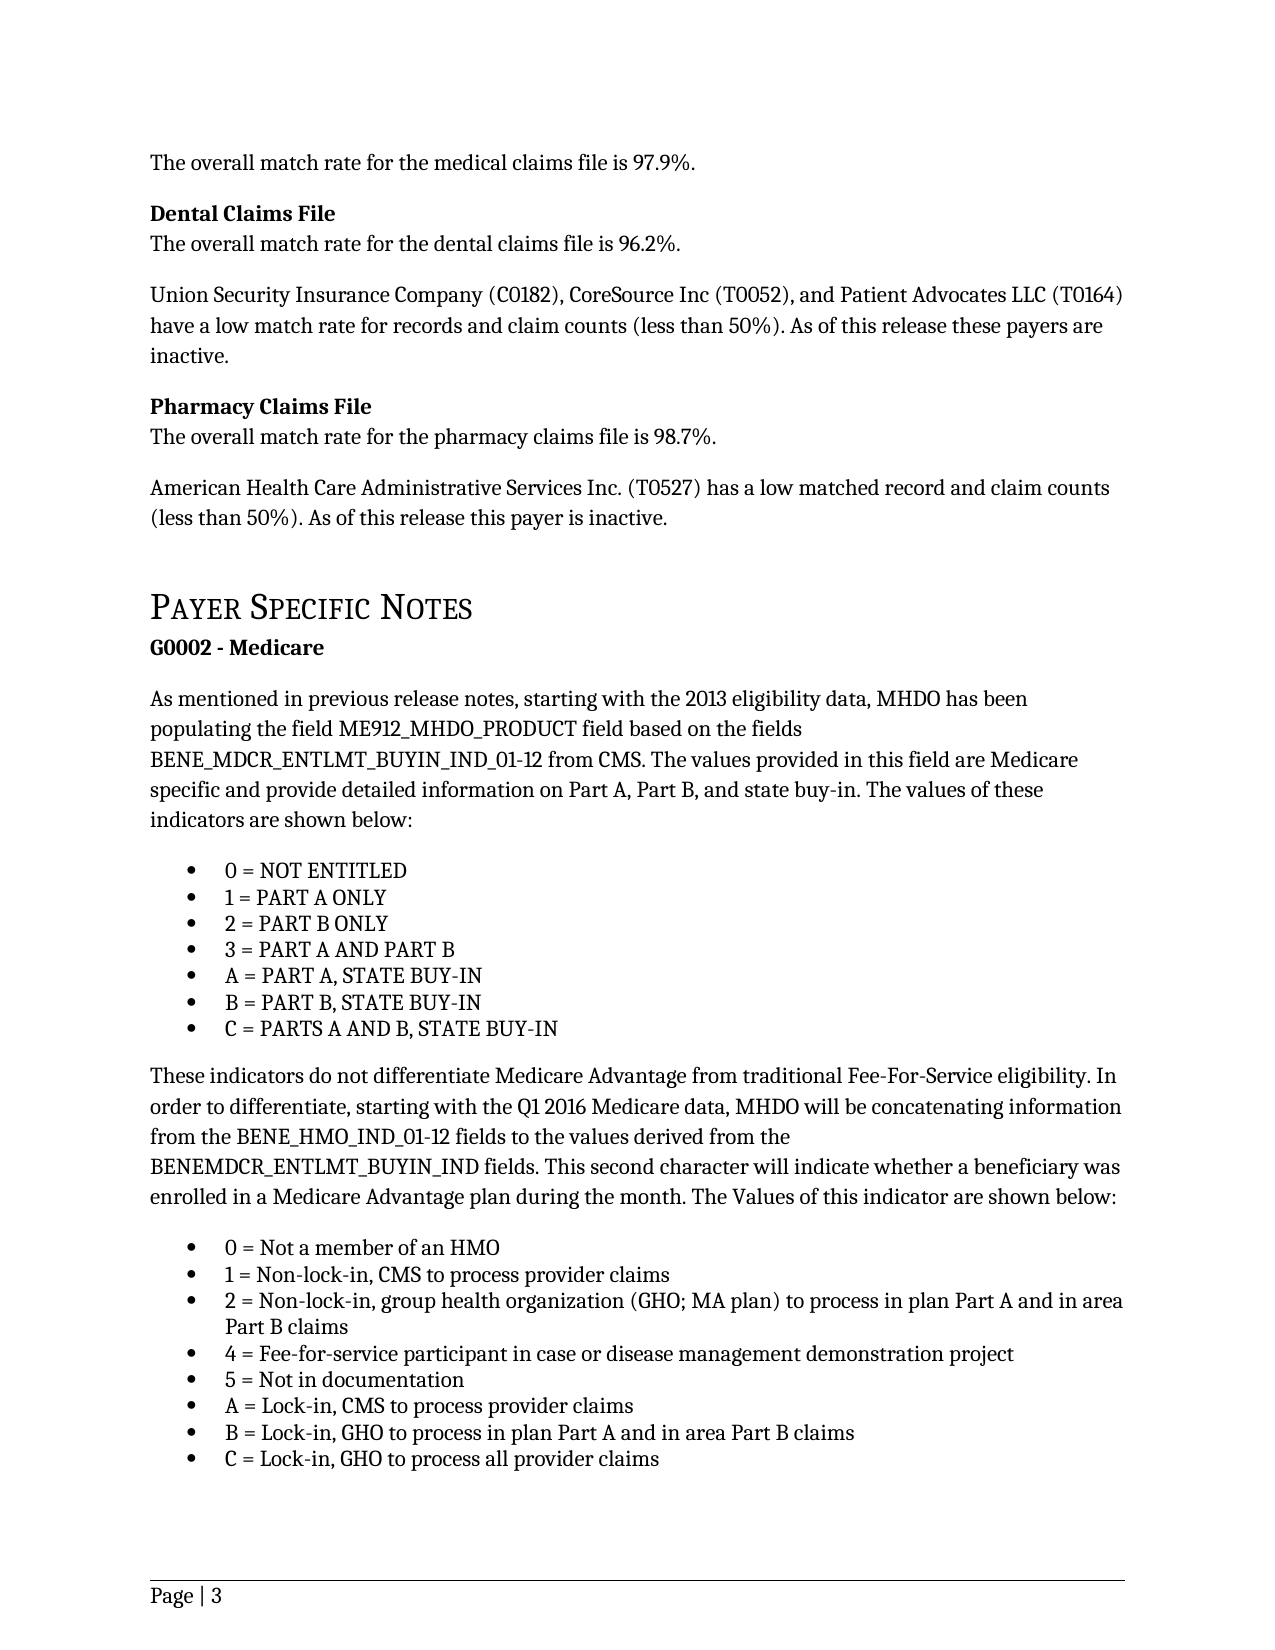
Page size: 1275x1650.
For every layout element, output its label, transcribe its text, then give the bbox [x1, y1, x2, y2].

text As mentioned in previous release notes, starting with the 2013 eligibility data, MHDO has been populating the field ME912_MHDO_PRODUCT field based on the fields BENE_MDCR_ENTLMT_BUYIN_IND_01-12 from CMS. The values provided in this field are Medicare specific and provide detailed information on Part A, Part B, and state buy-in. The values of these indicators are shown below: [150, 686, 1125, 833]
text American Health Care Administrative Services Inc. (T0527) has a low matched record and claim counts (less than 50%). As of this release this payer is inactive. [150, 475, 1125, 532]
list 2 = PART B ONLY [187, 911, 1125, 937]
text The overall match rate for the dental claims file is 96.2%. [150, 231, 1125, 258]
text Union Security Insurance Company (C0182), CoreSource Inc (T0052), and Patient Advocates LLC (T0164) have a low match rate for records and claim counts (less than 50%). As of this release these payers are inactive. [150, 282, 1125, 369]
list A = PART A, STATE BUY-IN [187, 963, 1125, 990]
list 5 = Not in documentation [187, 1367, 1125, 1393]
list 1 = PART A ONLY [187, 884, 1125, 911]
text The overall match rate for the medical claims file is 97.9%. [150, 150, 1125, 176]
list 4 = Fee-for-service participant in case or disease management demonstration project [187, 1341, 1125, 1367]
list 0 = Not a member of an HMO [187, 1235, 1125, 1261]
text Pharmacy Claims File [150, 394, 1125, 420]
list 0 = NOT ENTITLED [187, 858, 1125, 884]
list A = Lock-in, CMS to process provider claims [187, 1393, 1125, 1419]
text The overall match rate for the pharmacy claims file is 98.7%. [150, 424, 1125, 450]
list C = Lock-in, GHO to process all provider claims [187, 1446, 1125, 1472]
list B = PART B, STATE BUY-IN [187, 990, 1125, 1016]
list 1 = Non-lock-in, CMS to process provider claims [187, 1261, 1125, 1288]
subtitle Payer Specific Notes [150, 585, 1125, 628]
text Dental Claims File [150, 201, 1125, 227]
text G0002 - Medicare [150, 635, 1125, 661]
list 2 = Non-lock-in, group health organization (GHO; MA plan) to process in plan Part A and in area Part B claims [187, 1288, 1125, 1341]
list B = Lock-in, GHO to process in plan Part A and in area Part B claims [187, 1419, 1125, 1446]
text These indicators do not differentiate Medicare Advantage from traditional Fee-For-Service eligibility. In order to differentiate, starting with the Q1 2016 Medicare data, MHDO will be concatenating information from the BENE_HMO_IND_01-12 fields to the values derived from the BENEMDCR_ENTLMT_BUYIN_IND fields. This second character will indicate whether a beneficiary was enrolled in a Medicare Advantage plan during the month. The Values of this indicator are shown below: [150, 1063, 1125, 1210]
list C = PARTS A AND B, STATE BUY-IN [187, 1016, 1125, 1042]
list 3 = PART A AND PART B [187, 937, 1125, 963]
